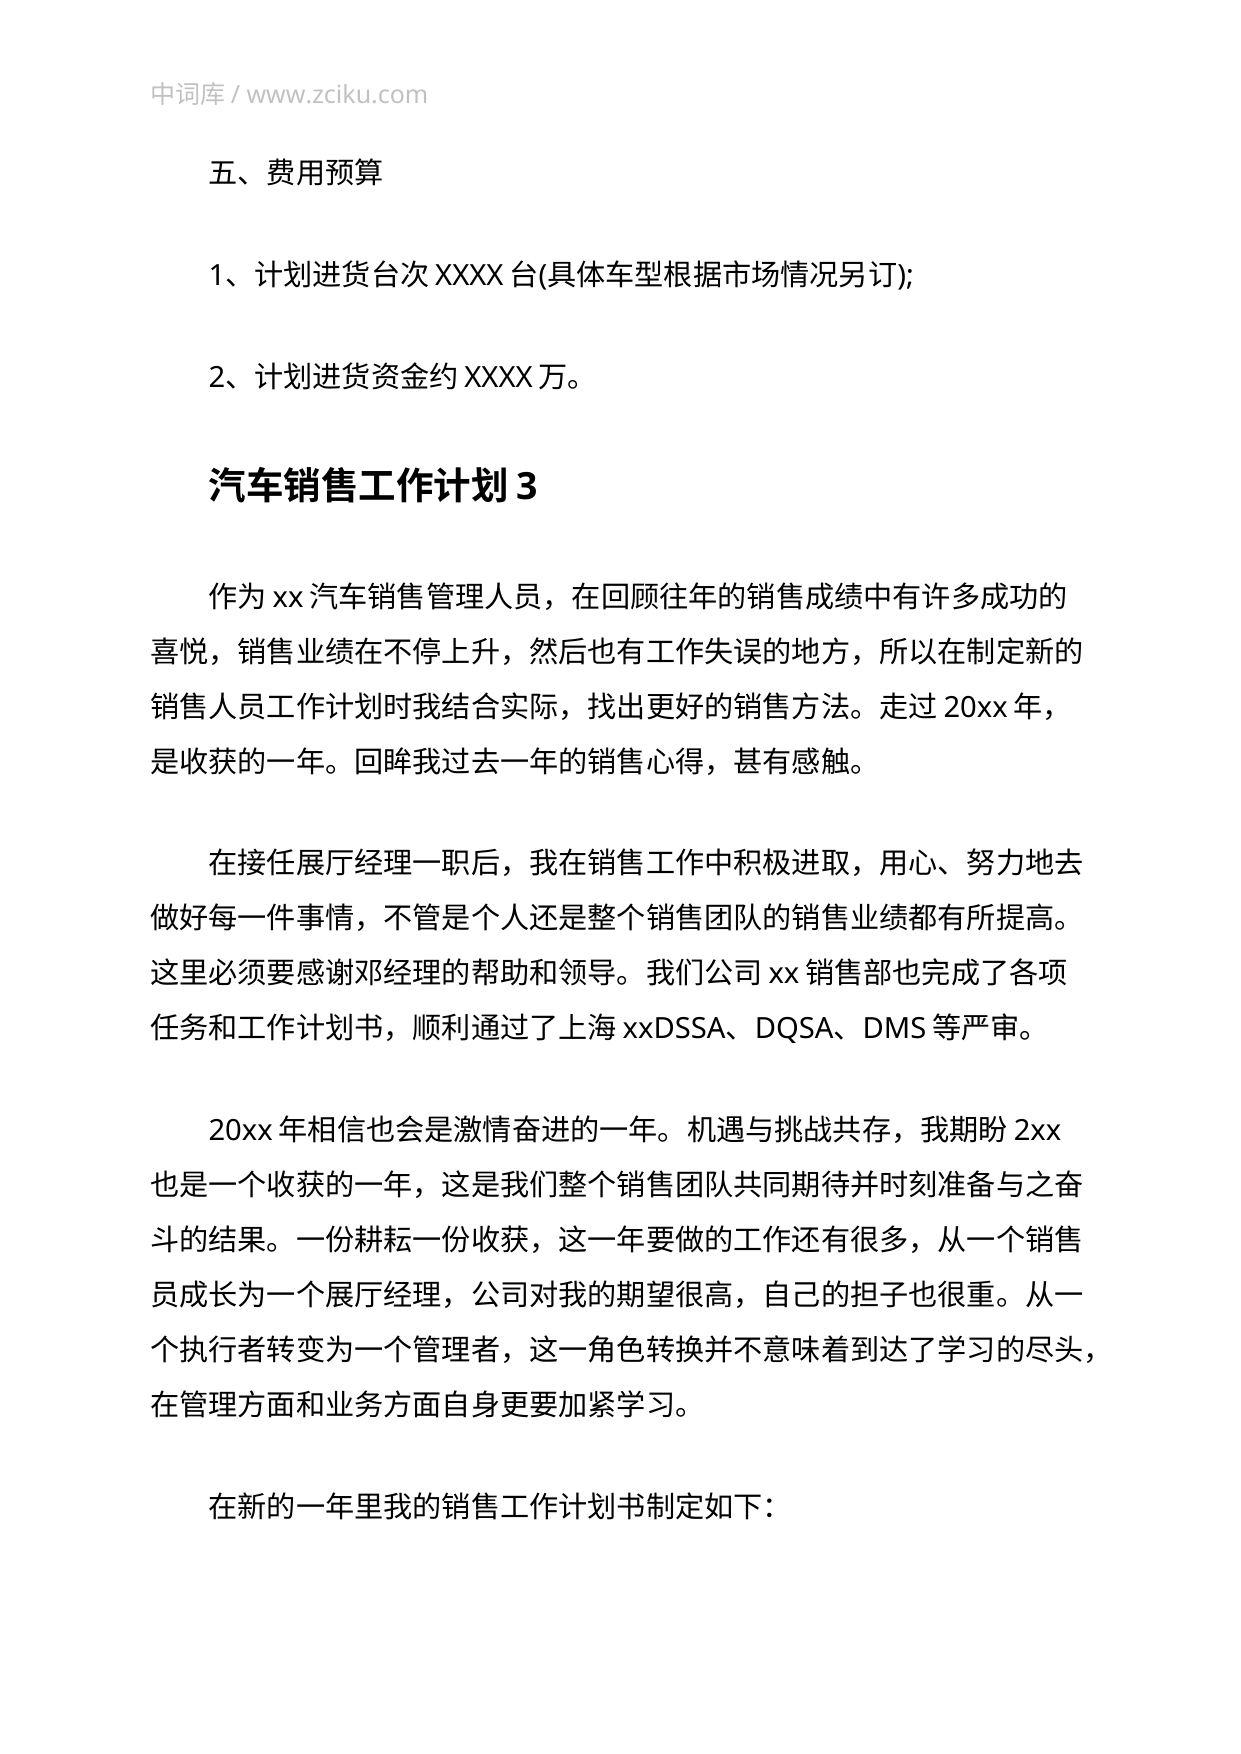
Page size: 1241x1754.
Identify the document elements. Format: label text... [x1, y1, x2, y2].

text 20xx年相信也会是激情奋进的一年。机遇与挑战共存，我期盼2xx也是一个收获的一年，这是我们整个销售团队共同期待并时刻准备与之奋斗的结果。一份耕耘一份收获，这一年要做的工作还有很多，从一个销售员成长为一个展厅经理，公司对我的期望很高，自己的担子也很重。从一个执行者转变为一个管理者，这一角色转换并不意味着到达了学习的尽头，在管理方面和业务方面自身更要加紧学习。 [150, 1107, 1090, 1424]
text 2、计划进货资金约XXXX万。 [150, 354, 1090, 396]
text 在接任展厅经理一职后，我在销售工作中积极进取，用心、努力地去做好每一件事情，不管是个人还是整个销售团队的销售业绩都有所提高。这里必须要感谢邓经理的帮助和领导。我们公司xx销售部也完成了各项任务和工作计划书，顺利通过了上海xxDSSA、DQSA、DMS等严审。 [150, 840, 1090, 1047]
text 作为xx汽车销售管理人员，在回顾往年的销售成绩中有许多成功的喜悦，销售业绩在不停上升，然后也有工作失误的地方，所以在制定新的销售人员工作计划时我结合实际，找出更好的销售方法。走过20xx年，是收获的一年。回眸我过去一年的销售心得，甚有感触。 [150, 573, 1090, 781]
text 五、费用预算 [150, 150, 1090, 192]
text 汽车销售工作计划3 [150, 456, 1090, 510]
text 在新的一年里我的销售工作计划书制定如下： [150, 1483, 1090, 1525]
text 1、计划进货台次XXXX台(具体车型根据市场情况另订); [150, 252, 1090, 294]
